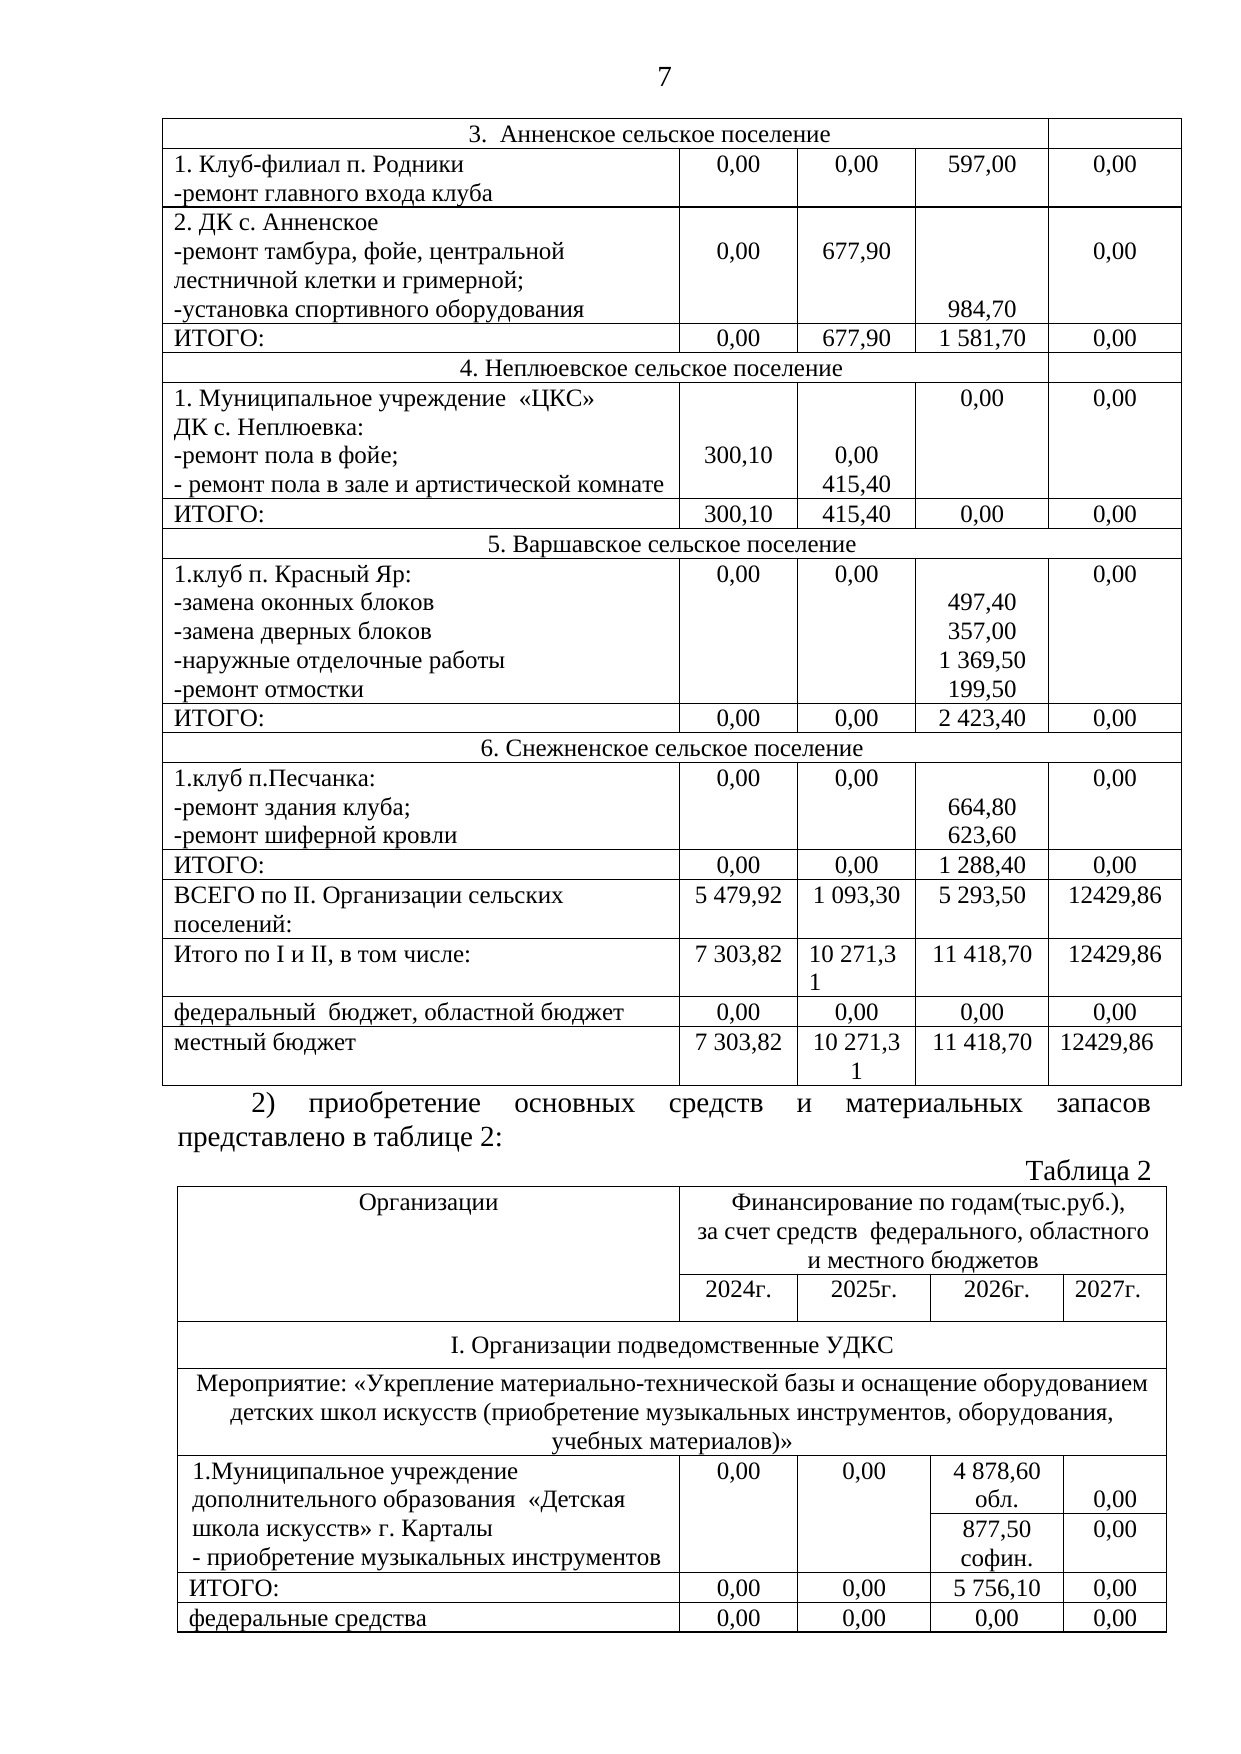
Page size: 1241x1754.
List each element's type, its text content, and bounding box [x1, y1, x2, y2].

table_cell 2. ДК с. Анненское -ремонт тамбура, фойе, центральной лестничной клетки и гримерной; -установка спортивного оборудования [163, 208, 679, 322]
table_cell местный бюджет [163, 1027, 679, 1084]
table_cell 0,00 [1064, 1573, 1166, 1602]
table_cell 11 418,70 [916, 1027, 1048, 1084]
table_cell 0,00 [680, 763, 797, 849]
table_cell 0,00 [1064, 1514, 1166, 1572]
table_cell 677,90 [798, 324, 915, 352]
table_cell 0,00 [1064, 1603, 1166, 1631]
table_cell 5 756,10 [931, 1573, 1063, 1602]
table_cell 0,00 [680, 1573, 797, 1602]
table_cell 1.клуб п. Красный Яр: -замена оконных блоков -замена дверных блоков -наружные отделочные работы -ремонт отмостки [163, 559, 679, 702]
table_cell 0,00 [798, 763, 915, 849]
table_cell [1049, 119, 1181, 148]
table_cell 0,00 [1049, 997, 1181, 1026]
table_cell 0,00 [680, 850, 797, 879]
table_cell 1. Клуб-филиал п. Родники -ремонт главного входа клуба [163, 149, 679, 206]
table_cell 677,90 [798, 208, 915, 322]
table_cell 415,40 [798, 499, 915, 528]
table_cell 0,00 [680, 1603, 797, 1631]
text Таблица 2 [177, 1153, 1152, 1186]
table_cell 0,00 [680, 704, 797, 732]
table_cell 12429,86 [1049, 880, 1181, 938]
table_cell 0,00 [916, 383, 1048, 498]
table_header Финансирование по годам(тыс.руб.), за счет средств федерального, областного и местного бюджетов [680, 1187, 1166, 1273]
table_cell 6. Снежненское сельское поселение [163, 733, 1181, 762]
table_cell 0,00 [916, 499, 1048, 528]
table_cell 7 303,82 [680, 939, 797, 996]
table_cell 300,10 [680, 383, 797, 498]
table_cell Итого по I и II, в том числе: [163, 939, 679, 996]
table_cell 0,00 [680, 1456, 797, 1572]
table_cell 0,00 [798, 997, 915, 1026]
table_cell 0,00 415,40 [798, 383, 915, 498]
table_cell 0,00 [798, 149, 915, 206]
table_cell 1 093,30 [798, 880, 915, 938]
table_cell 0,00 [1049, 208, 1181, 322]
table_cell 4. Неплюевское сельское поселение [163, 353, 1048, 382]
table_cell 12429,86 [1049, 939, 1181, 996]
table_cell 11 418,70 [916, 939, 1048, 996]
table_cell 0,00 [1049, 324, 1181, 352]
table_cell 5. Варшавское сельское поселение [163, 529, 1181, 558]
table_cell 0,00 [1064, 1456, 1166, 1513]
table_cell 4 878,60 обл. [931, 1456, 1063, 1513]
table_cell ИТОГО: [178, 1573, 679, 1602]
table_cell 0,00 [798, 850, 915, 879]
table_cell 2024г. [680, 1275, 797, 1321]
table_cell 10 271,31 [798, 1027, 915, 1084]
table_cell Мероприятие: «Укрепление материально-технической базы и оснащение оборудованием детских школ искусств (приобретение музыкальных инструментов, оборудования, учебных материалов)» [178, 1369, 1166, 1455]
table_cell 877,50 софин. [931, 1514, 1063, 1572]
table_cell 1 581,70 [916, 324, 1048, 352]
table_cell 0,00 [798, 704, 915, 732]
table_cell 497,40 357,00 1 369,50 199,50 [916, 559, 1048, 702]
table_cell ИТОГО: [163, 850, 679, 879]
table_cell 12429,86 [1049, 1027, 1181, 1084]
table_cell 0,00 [680, 559, 797, 702]
table_cell 0,00 [1049, 559, 1181, 702]
table_cell I. Организации подведомственные УДКС [178, 1322, 1166, 1367]
table_cell 0,00 [931, 1603, 1063, 1631]
table_cell 0,00 [798, 1573, 930, 1602]
table_cell 0,00 [1049, 850, 1181, 879]
table_cell 5 293,50 [916, 880, 1048, 938]
table_cell 0,00 [1049, 149, 1181, 206]
table_header Организации [178, 1187, 679, 1321]
table_cell 1 288,40 [916, 850, 1048, 879]
table_cell федеральные средства [178, 1603, 679, 1631]
table_cell 1.Муниципальное учреждение дополнительного образования «Детская школа искусств» г. Карталы - приобретение музыкальных инструментов [178, 1456, 679, 1572]
table_cell 597,00 [916, 149, 1048, 206]
table_cell ВСЕГО по II. Организации сельских поселений: [163, 880, 679, 938]
table_cell 0,00 [798, 1456, 930, 1572]
table_cell 0,00 [1049, 704, 1181, 732]
table_cell 7 303,82 [680, 1027, 797, 1084]
table_cell 0,00 [1049, 383, 1181, 498]
text 2) приобретение основных средств и материальных запасов представлено в таблице 2: [177, 1086, 1152, 1153]
table_cell ИТОГО: [163, 499, 679, 528]
table_cell 984,70 [916, 208, 1048, 322]
table_cell 0,00 [798, 1603, 930, 1631]
table_cell 0,00 [1049, 499, 1181, 528]
table_cell 2027г. [1064, 1275, 1166, 1321]
table_cell 3. Анненское сельское поселение [163, 119, 1048, 148]
table_cell ИТОГО: [163, 324, 679, 352]
table_cell 2025г. [798, 1275, 930, 1321]
table_cell ИТОГО: [163, 704, 679, 732]
table_cell 0,00 [680, 997, 797, 1026]
table_cell 5 479,92 [680, 880, 797, 938]
table_cell 0,00 [680, 149, 797, 206]
table_cell 10 271,31 [798, 939, 915, 996]
table_cell 2026г. [931, 1275, 1063, 1321]
table_cell 1.клуб п.Песчанка: -ремонт здания клуба; -ремонт шиферной кровли [163, 763, 679, 849]
table_cell 0,00 [680, 324, 797, 352]
table_cell 1. Муниципальное учреждение «ЦКС» ДК с. Неплюевка: -ремонт пола в фойе; - ремонт пола в зале и артистической комнате [163, 383, 679, 498]
table_cell 0,00 [680, 208, 797, 322]
table_cell федеральный бюджет, областной бюджет [163, 997, 679, 1026]
table_cell 0,00 [1049, 763, 1181, 849]
table_cell 2 423,40 [916, 704, 1048, 732]
table_cell 0,00 [916, 997, 1048, 1026]
table_cell 300,10 [680, 499, 797, 528]
table_cell 664,80 623,60 [916, 763, 1048, 849]
table_cell 0,00 [798, 559, 915, 702]
table_cell [1049, 353, 1181, 382]
